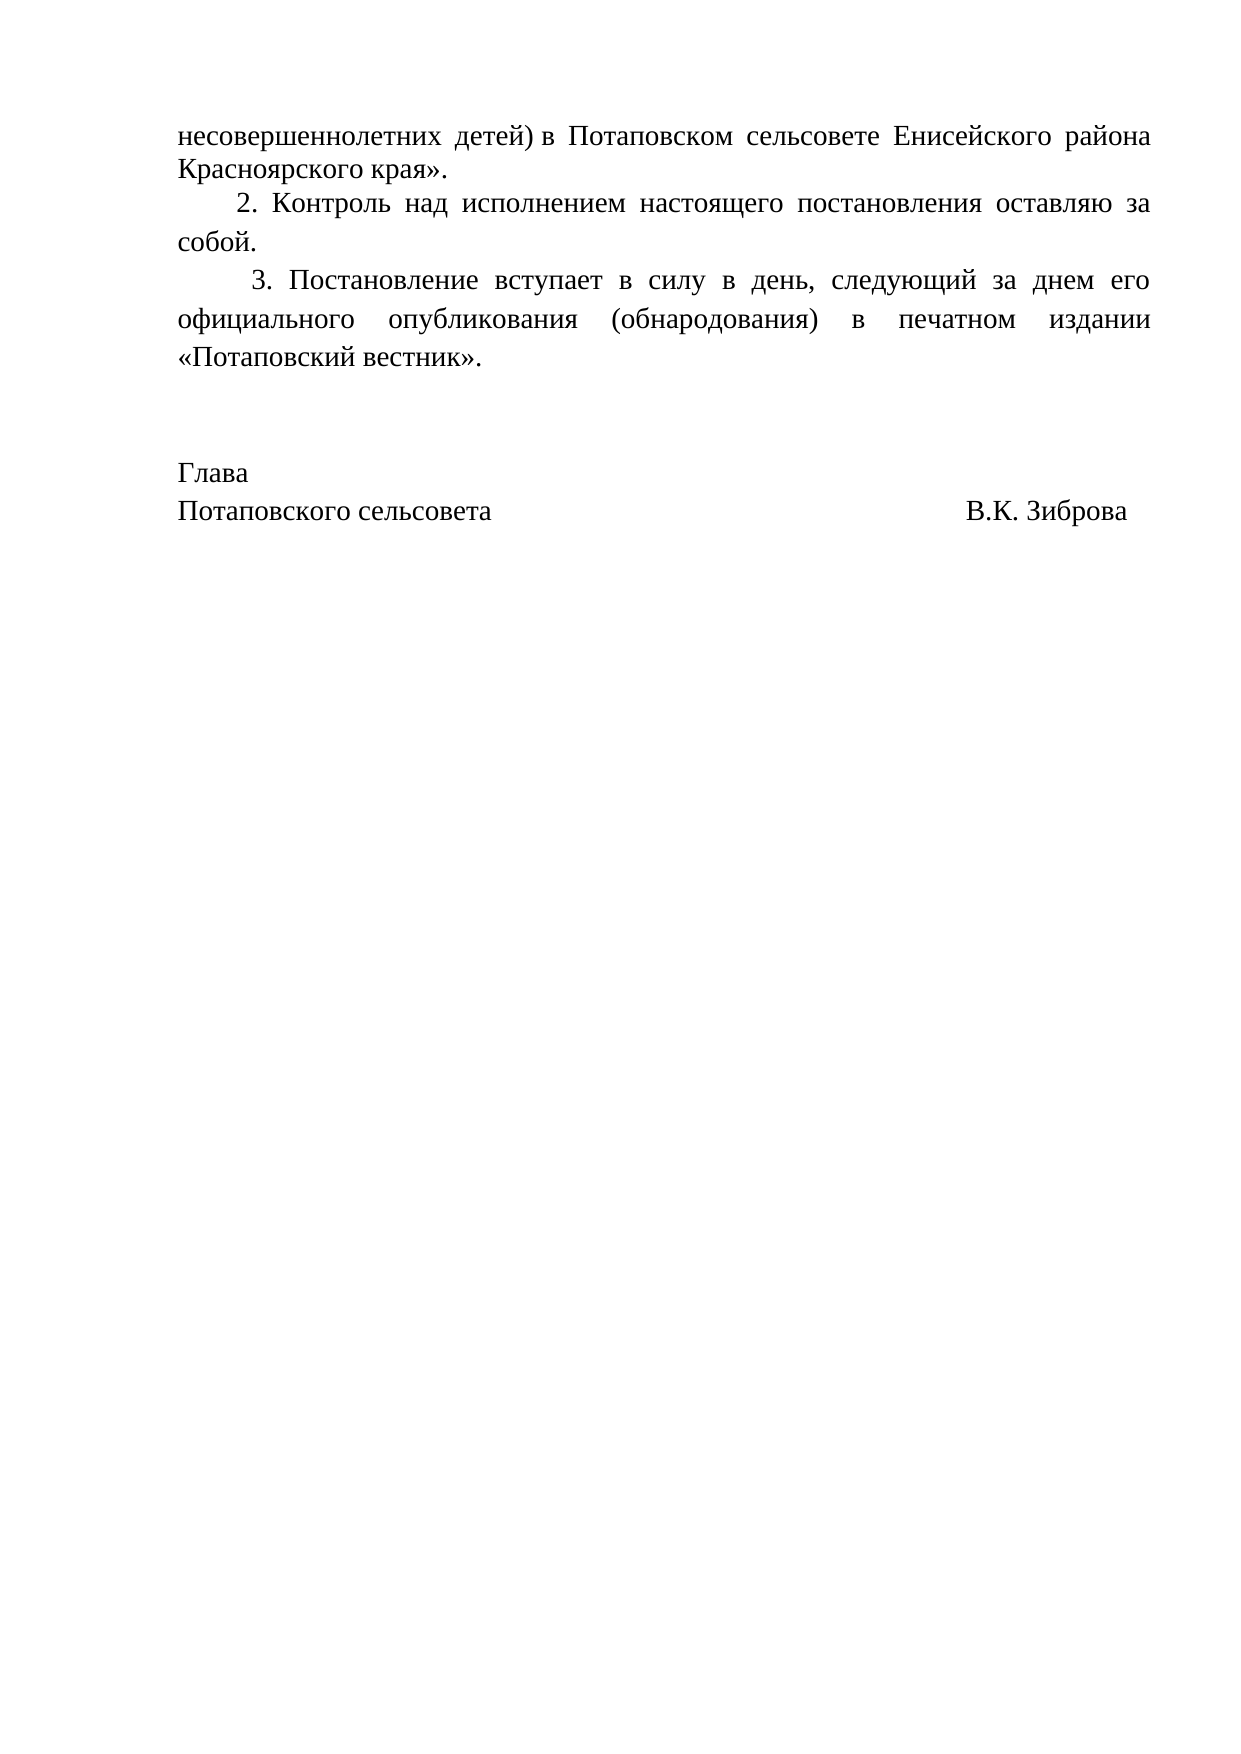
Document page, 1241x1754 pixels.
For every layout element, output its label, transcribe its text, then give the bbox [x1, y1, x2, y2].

text 2. Контроль над исполнением настоящего постановления оставляю за собой. [177, 185, 1152, 257]
text 3. Постановление вступает в силу в день, следующий за днем его официального опубликования (обнародования) в печатном издании «Потаповский вестник». [177, 262, 1152, 373]
text Глава [177, 455, 1152, 488]
text Потаповского сельсовета В.К. Зиброва [177, 493, 1152, 527]
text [177, 118, 1152, 185]
